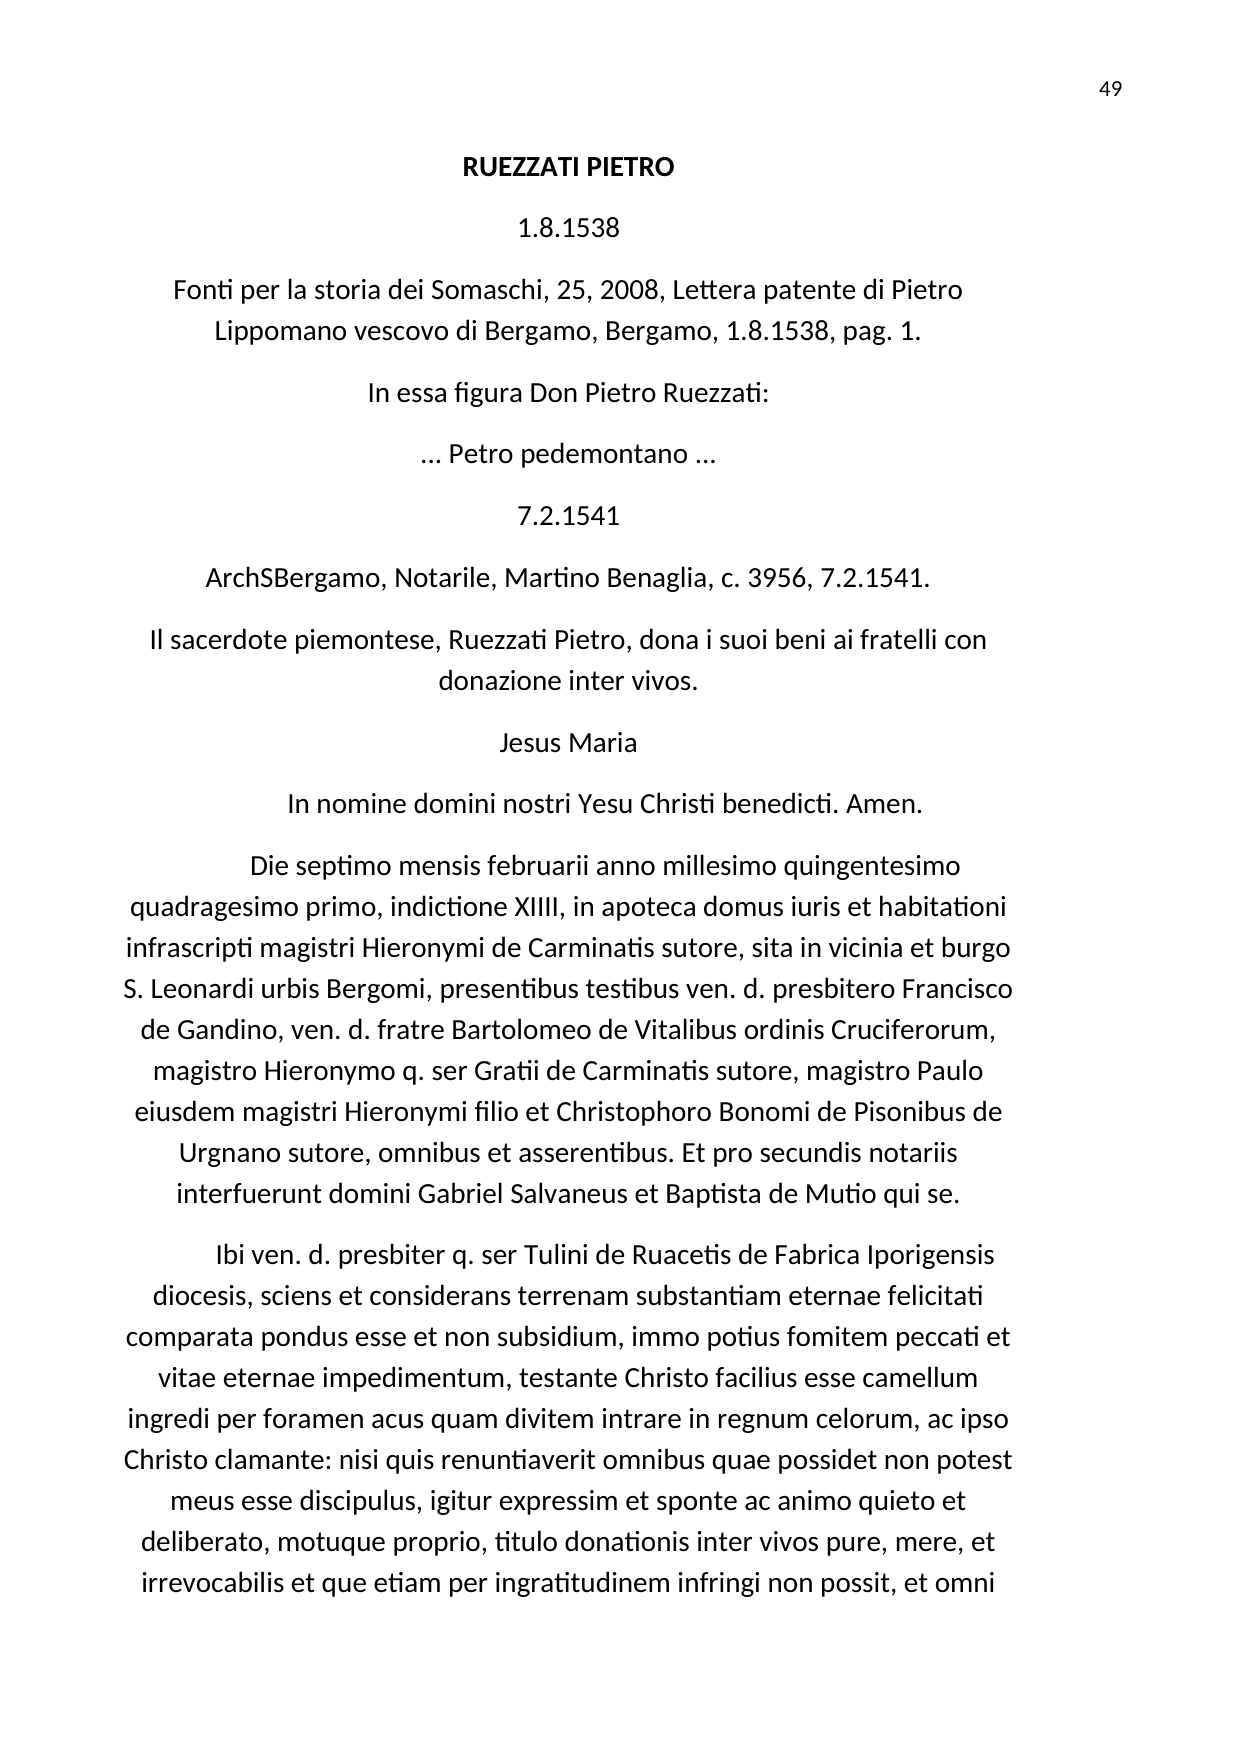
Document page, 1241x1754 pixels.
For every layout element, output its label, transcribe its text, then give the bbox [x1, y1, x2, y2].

text Jesus Maria [118, 724, 1019, 759]
text In nomine domini nostri Yesu Christi benedicti. Amen. [118, 785, 1019, 821]
text ... Petro pedemontano ... [118, 436, 1019, 471]
text Die septimo mensis februarii anno millesimo quingentesimo quadragesimo primo, indictione XIIII, in apoteca domus iuris et habitationi infrascripti magistri Hieronymi de Carminatis sutore, sita in vicinia et burgo S. Leonardi urbis Bergomi, presentibus testibus ven. d. presbitero Francisco de Gandino, ven. d. fratre Bartolomeo de Vitalibus ordinis Cruciferorum, magistro Hieronymo q. ser Gratii de Carminatis sutore, magistro Paulo eiusdem magistri Hieronymi ﬁlio et Christophoro Bonomi de Pisonibus de Urgnano sutore, omnibus et asserentibus. Et pro secundis notariis interfuerunt domini Gabriel Salvaneus et Baptista de Mutio qui se. [118, 847, 1019, 1210]
text RUEZZATI PIETRO [118, 148, 1019, 183]
text In essa figura Don Pietro Ruezzati: [118, 374, 1019, 409]
text ArchSBergamo, Notarile, Martino Benaglia, c. 3956, 7.2.1541. [118, 559, 1019, 595]
text 7.2.1541 [118, 497, 1019, 533]
text Fonti per la storia dei Somaschi, 25, 2008, Lettera patente di Pietro Lippomano vescovo di Bergamo, Bergamo, 1.8.1538, pag. 1. [118, 271, 1019, 348]
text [118, 1236, 1019, 1599]
text Il sacerdote piemontese, Ruezzati Pietro, dona i suoi beni ai fratelli con donazione inter vivos. [118, 621, 1019, 697]
text 1.8.1538 [118, 209, 1019, 245]
